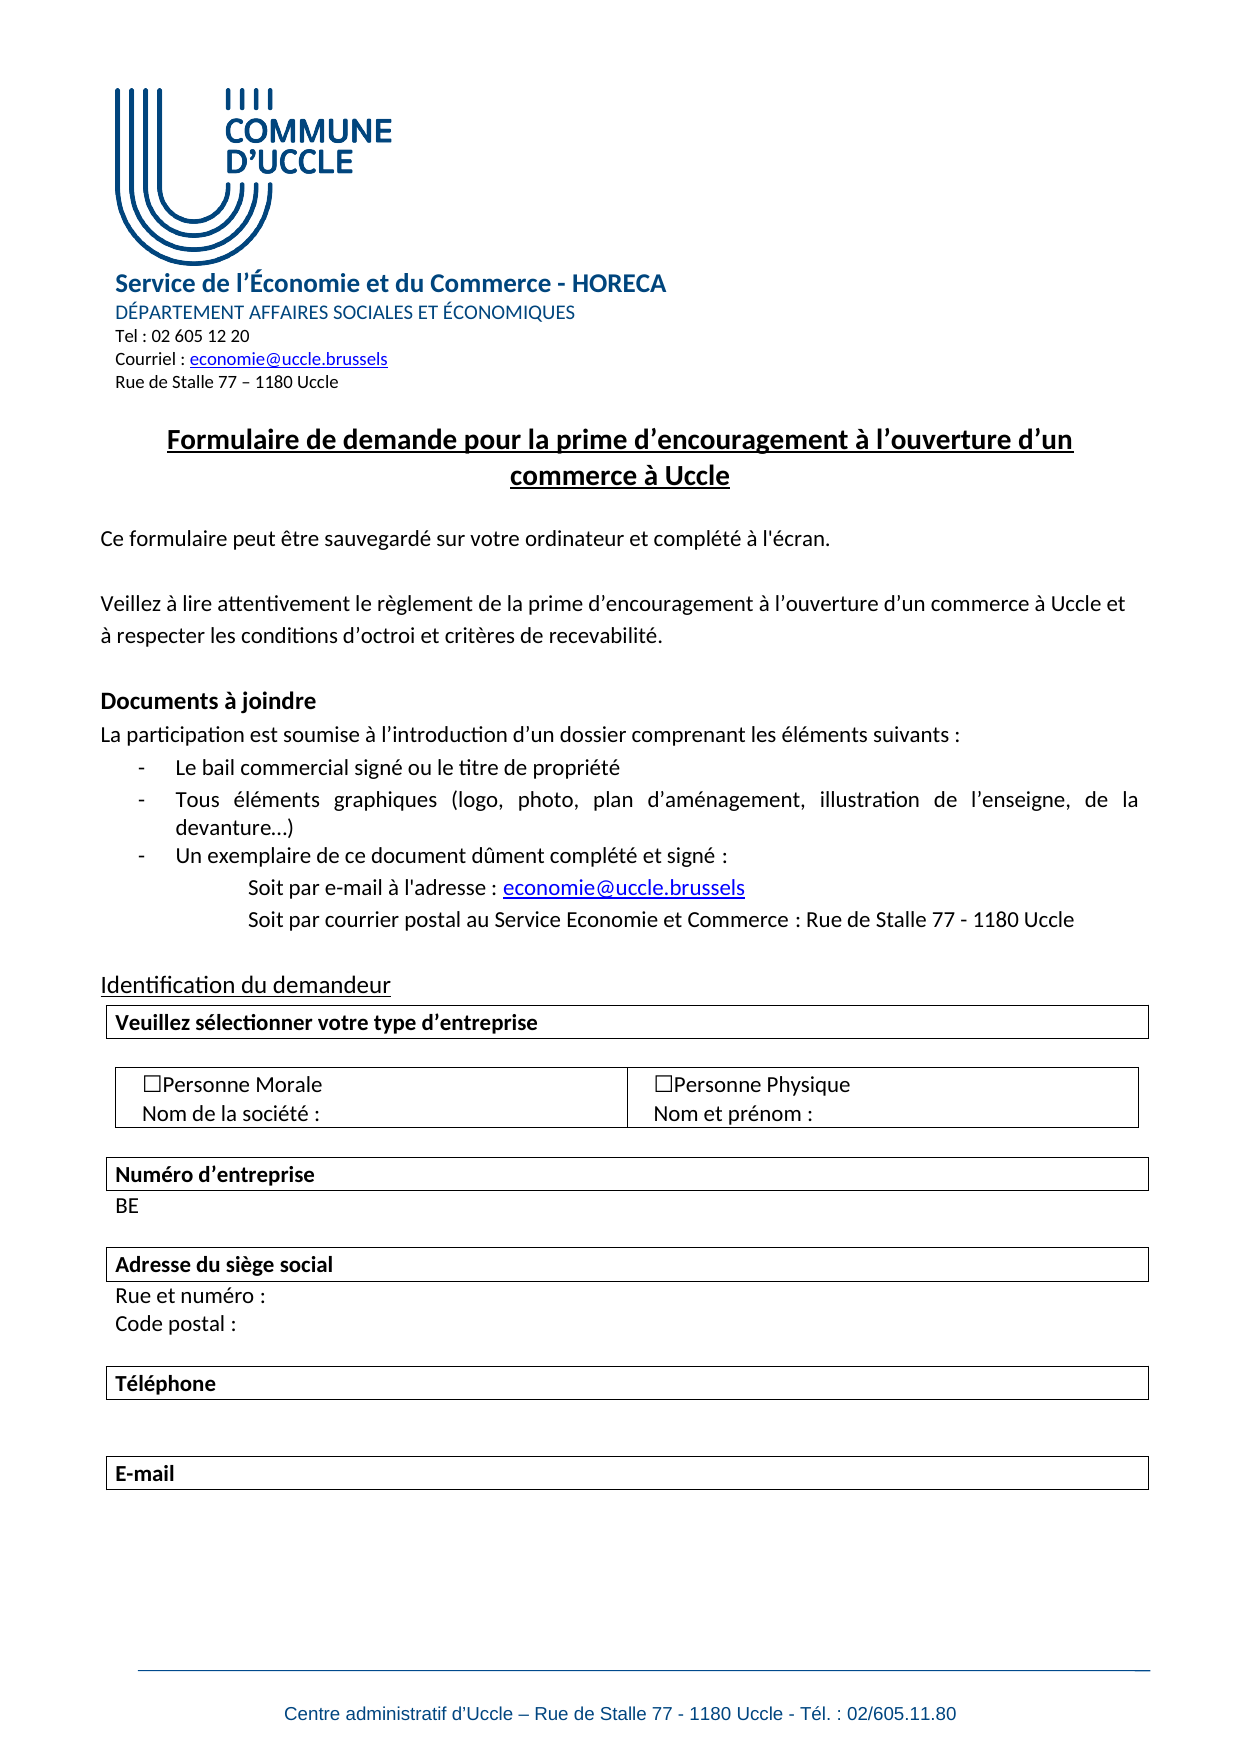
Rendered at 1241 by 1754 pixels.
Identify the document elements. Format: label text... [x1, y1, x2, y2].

text Courriel : economie@uccle.brussels [115, 347, 1140, 370]
list Soit par courrier postal au Service Economie et Commerce : Rue de Stalle 77 - 1180 Uccle [175, 905, 1140, 933]
text Veuillez sélectionner votre type d’entreprise [107, 1006, 1148, 1038]
list Soit par e-mail à l'adresse : economie@uccle.brussels [175, 873, 1140, 901]
text BE [115, 1191, 1140, 1219]
text Rue et numéro : [115, 1282, 1140, 1309]
text Code postal : [115, 1309, 1140, 1338]
table_header Personne Morale Nom de la société : [116, 1068, 627, 1127]
text Adresse du siège social [107, 1248, 1148, 1281]
text Téléphone [107, 1367, 1148, 1399]
text La participation est soumise à l’introduction d’un dossier comprenant les éléments suivants : [100, 720, 1140, 748]
list Veillez à lire attentivement le règlement de la prime d’encouragement à l’ouverture d’un commerce à Uccle et à respecter les conditions d’octroi et critères de recevabilité. [100, 589, 1140, 649]
table_header Personne Physique Nom et prénom : [628, 1068, 1138, 1127]
list Tous éléments graphiques (logo, photo, plan d’aménagement, illustration de l’enseigne, de la devanture…) [138, 785, 1140, 841]
list Le bail commercial signé ou le titre de propriété [138, 753, 1140, 781]
text Rue de Stalle 77 – 1180 Uccle [115, 370, 1140, 393]
list Un exemplaire de ce document dûment complété et signé : [138, 841, 1140, 869]
text E-mail [107, 1457, 1148, 1489]
picture [115, 88, 392, 266]
list Identification du demandeur [100, 969, 1140, 1000]
text Tel : 02 605 12 20 [115, 324, 1140, 347]
text Numéro d’entreprise [107, 1158, 1148, 1190]
text Service de l’Économie et du Commerce - HORECA [115, 266, 1140, 299]
text Ce formulaire peut être sauvegardé sur votre ordinateur et complété à l'écran. [100, 524, 1140, 552]
subtitle Formulaire de demande pour la prime d’encouragement à l’ouverture d’un commerce à Uccle [100, 421, 1140, 492]
text Documents à joindre [100, 685, 1140, 716]
text DÉPARTEMENT AFFAIRES SOCIALES ET ÉCONOMIQUES [115, 299, 1140, 324]
